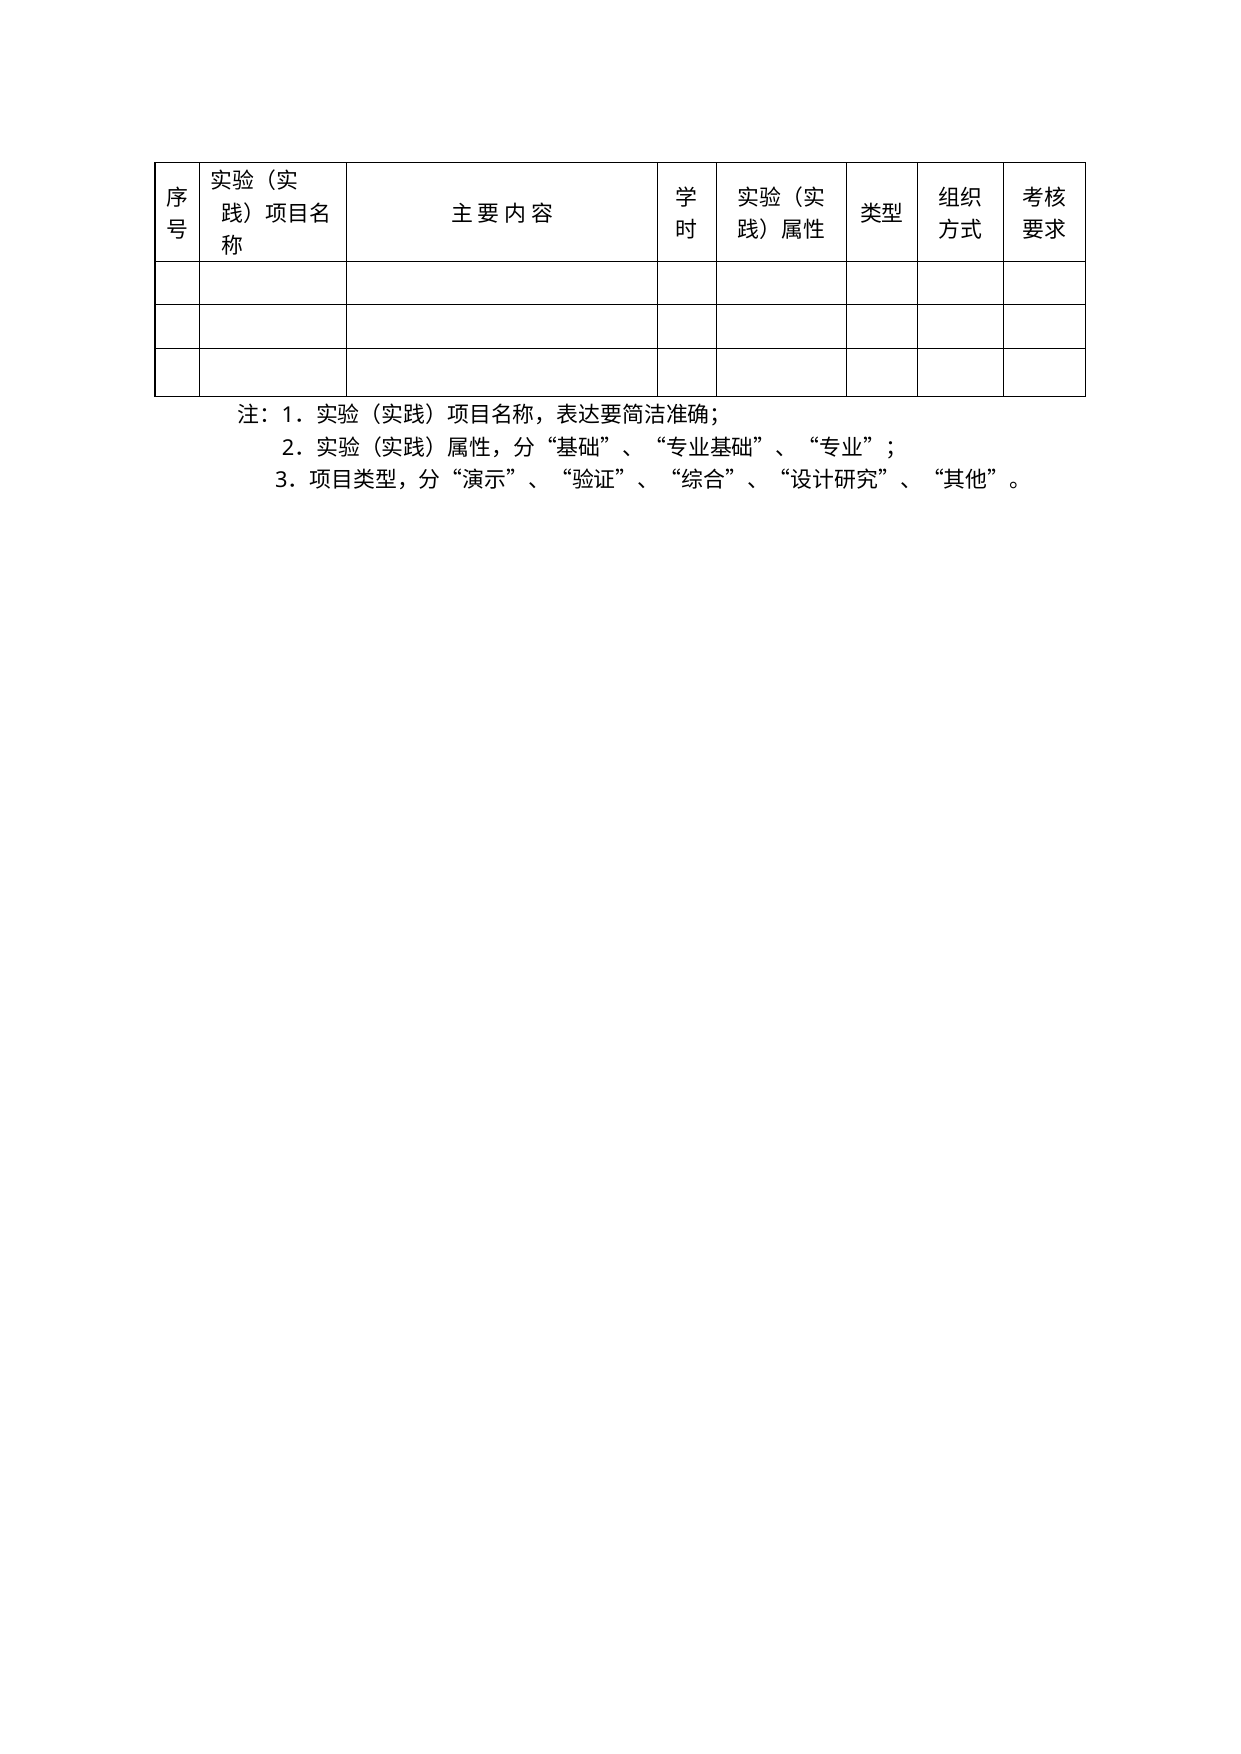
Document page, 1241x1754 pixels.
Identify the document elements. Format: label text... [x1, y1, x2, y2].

table_cell [847, 262, 917, 304]
table_cell [347, 262, 657, 304]
table_header 组织方式 [918, 163, 1003, 261]
table_cell [156, 262, 199, 304]
table_cell [918, 349, 1003, 396]
table_cell [918, 305, 1003, 348]
table_cell [347, 305, 657, 348]
table_cell [156, 305, 199, 348]
table_header 实验（实践）属性 [717, 163, 846, 261]
table_cell [658, 349, 716, 396]
table_cell [1004, 305, 1085, 348]
table_cell [200, 262, 346, 304]
table_cell [717, 349, 846, 396]
table_cell [200, 305, 346, 348]
table_header 主 要 内 容 [347, 163, 657, 261]
table_cell [1004, 349, 1085, 396]
table_header 类型 [847, 163, 917, 261]
table_header 学时 [658, 163, 716, 261]
table_cell [847, 305, 917, 348]
table_cell [918, 262, 1003, 304]
table_cell [200, 349, 346, 396]
table_cell [1004, 262, 1085, 304]
table_header 序 号 [156, 163, 199, 261]
table_header 实验（实践）项目名称 [200, 163, 346, 261]
table_cell [658, 305, 716, 348]
table_cell [156, 349, 199, 396]
text 注：1．实验（实践）项目名称，表达要简洁准确； [238, 397, 1053, 429]
table_cell [658, 262, 716, 304]
text 2．实验（实践）属性，分“基础”、“专业基础”、“专业”； [238, 429, 1053, 462]
table_cell [847, 349, 917, 396]
table_cell [347, 349, 657, 396]
table_header 考核要求 [1004, 163, 1085, 261]
text 3．项目类型，分“演示”、“验证”、“综合”、“设计研究”、“其他”。 [187, 462, 1053, 494]
table_cell [717, 305, 846, 348]
table_cell [717, 262, 846, 304]
